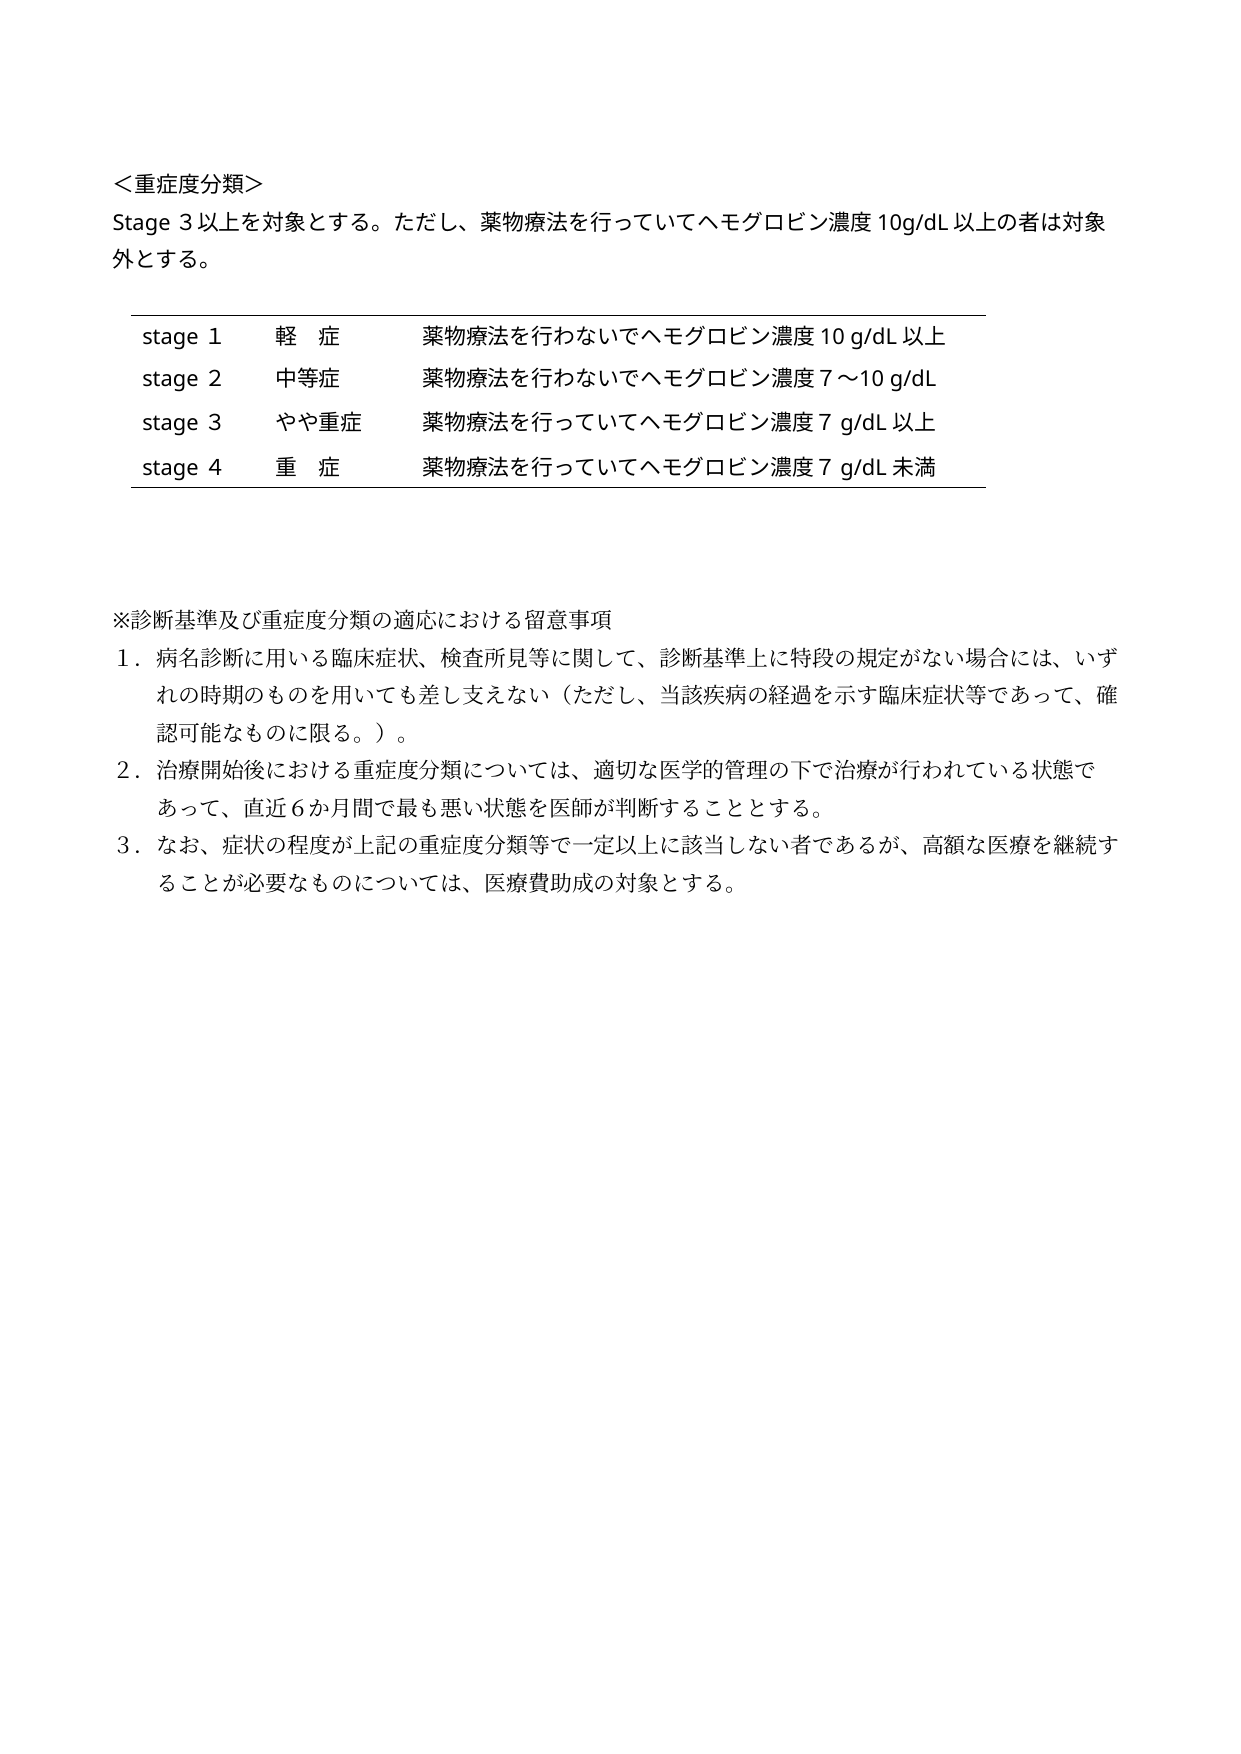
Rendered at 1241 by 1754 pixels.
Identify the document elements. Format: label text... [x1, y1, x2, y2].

table_cell stage ３ [131, 401, 264, 444]
text ２．治療開始後における重症度分類については、適切な医学的管理の下で治療が行われている状態であって、直近６か月間で最も悪い状態を医師が判断することとする。 [112, 751, 1128, 826]
text １．病名診断に用いる臨床症状、検査所見等に関して、診断基準上に特段の規定がない場合には、いずれの時期のものを用いても差し支えない（ただし、当該疾病の経過を示す臨床症状等であって、確認可能なものに限る。）。 [112, 638, 1128, 751]
text ＜重症度分類＞ [112, 164, 1128, 202]
table_cell やや重症 [264, 401, 411, 444]
table_cell 薬物療法を行わないでヘモグロビン濃度７～10 g/dL [411, 358, 986, 401]
text ３．なお、症状の程度が上記の重症度分類等で一定以上に該当しない者であるが、高額な医療を継続することが必要なものについては、医療費助成の対象とする。 [112, 826, 1128, 901]
table_cell stage ２ [131, 358, 264, 401]
table_cell stage ４ [131, 444, 264, 487]
table_header stage １ [131, 316, 264, 358]
text ※診断基準及び重症度分類の適応における留意事項 [112, 601, 1128, 638]
table_cell 重 症 [264, 444, 411, 487]
table_header 薬物療法を行わないでヘモグロビン濃度10 g/dL 以上 [411, 316, 986, 358]
table_header 軽 症 [264, 316, 411, 358]
table_cell 薬物療法を行っていてヘモグロビン濃度７g/dL 未満 [411, 444, 986, 487]
text Stage３以上を対象とする。ただし、薬物療法を行っていてヘモグロビン濃度10g/dL以上の者は対象外とする。 [112, 202, 1128, 277]
table_cell 中等症 [264, 358, 411, 401]
table_cell 薬物療法を行っていてヘモグロビン濃度７g/dL 以上 [411, 401, 986, 444]
